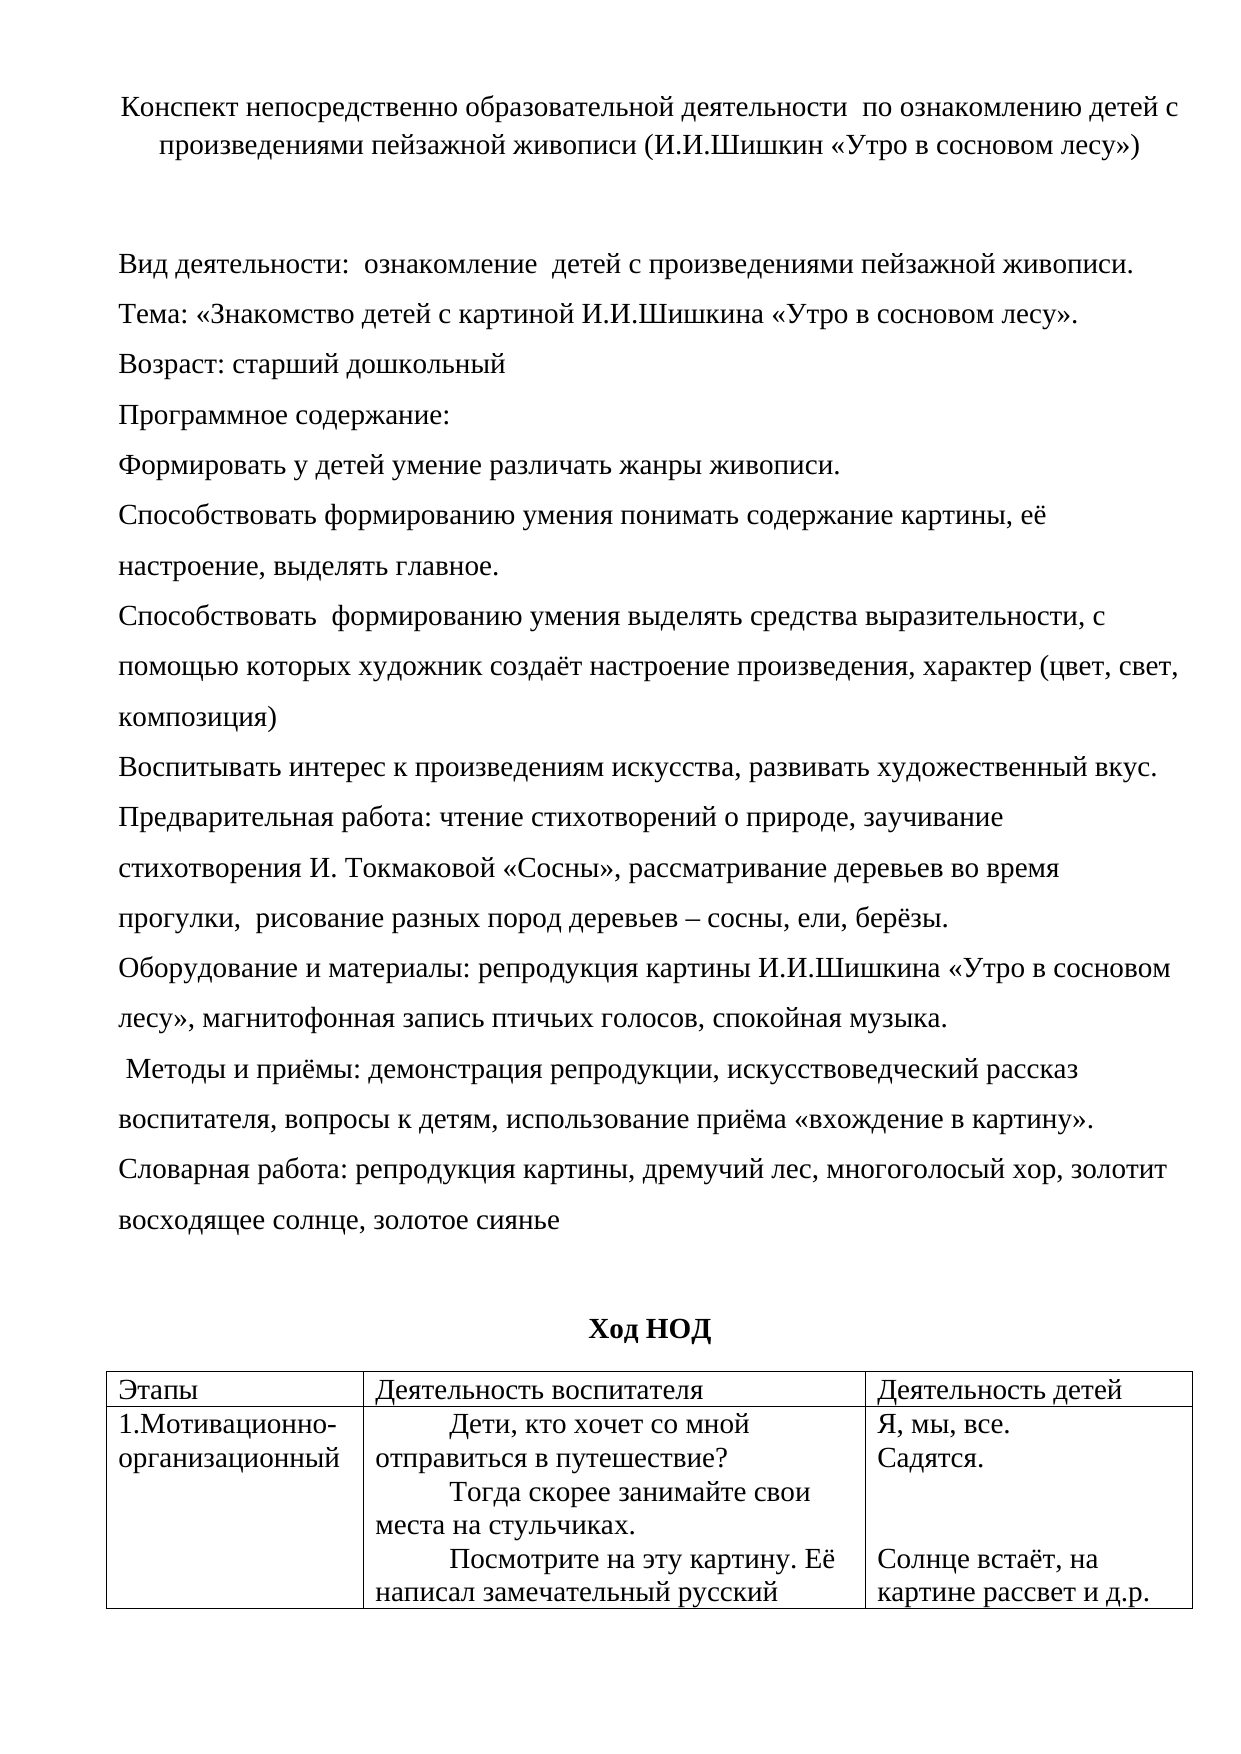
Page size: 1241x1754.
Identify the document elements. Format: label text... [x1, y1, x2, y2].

text Тема: «Знакомство детей с картиной И.И.Шишкина «Утро в сосновом лесу». [118, 296, 1181, 330]
text Методы и приёмы: демонстрация репродукции, искусствоведческий рассказ воспитателя, вопросы к детям, использование приёма «вхождение в картину». [118, 1051, 1181, 1135]
text Вид деятельности: ознакомление детей с произведениями пейзажной живописи. [118, 246, 1181, 279]
text Конспект непосредственно образовательной деятельности по ознакомлению детей с произведениями пейзажной живописи (И.И.Шишкин «Утро в сосновом лесу») [118, 89, 1181, 161]
text Ход НОД [118, 1312, 1181, 1345]
text Программное содержание: [118, 397, 1181, 430]
table_header Деятельность детей [866, 1372, 1192, 1406]
text Оборудование и материалы: репродукция картины И.И.Шишкина «Утро в сосновом лесу», магнитофонная запись птичьих голосов, спокойная музыка. [118, 950, 1181, 1034]
text Предварительная работа: чтение стихотворений о природе, заучивание стихотворения И. Токмаковой «Сосны», рассматривание деревьев во время прогулки, рисование разных пород деревьев – сосны, ели, берёзы. [118, 799, 1181, 933]
text Способствовать формированию умения понимать содержание картины, её настроение, выделять главное. [118, 497, 1181, 581]
text Словарная работа: репродукция картины, дремучий лес, многоголосый хор, золотит восходящее солнце, золотое сиянье [118, 1152, 1181, 1235]
table_header Этапы [107, 1372, 363, 1406]
text Способствовать формированию умения выделять средства выразительности, с помощью которых художник создаёт настроение произведения, характер (цвет, свет, композиция) [118, 598, 1181, 732]
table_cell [866, 1407, 1192, 1608]
text Формировать у детей умение различать жанры живописи. [118, 447, 1181, 481]
text Возраст: старший дошкольный [118, 347, 1181, 380]
text Воспитывать интерес к произведениям искусства, развивать художественный вкус. [118, 749, 1181, 783]
table_header Деятельность воспитателя [364, 1372, 865, 1406]
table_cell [364, 1407, 865, 1608]
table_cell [107, 1407, 363, 1608]
